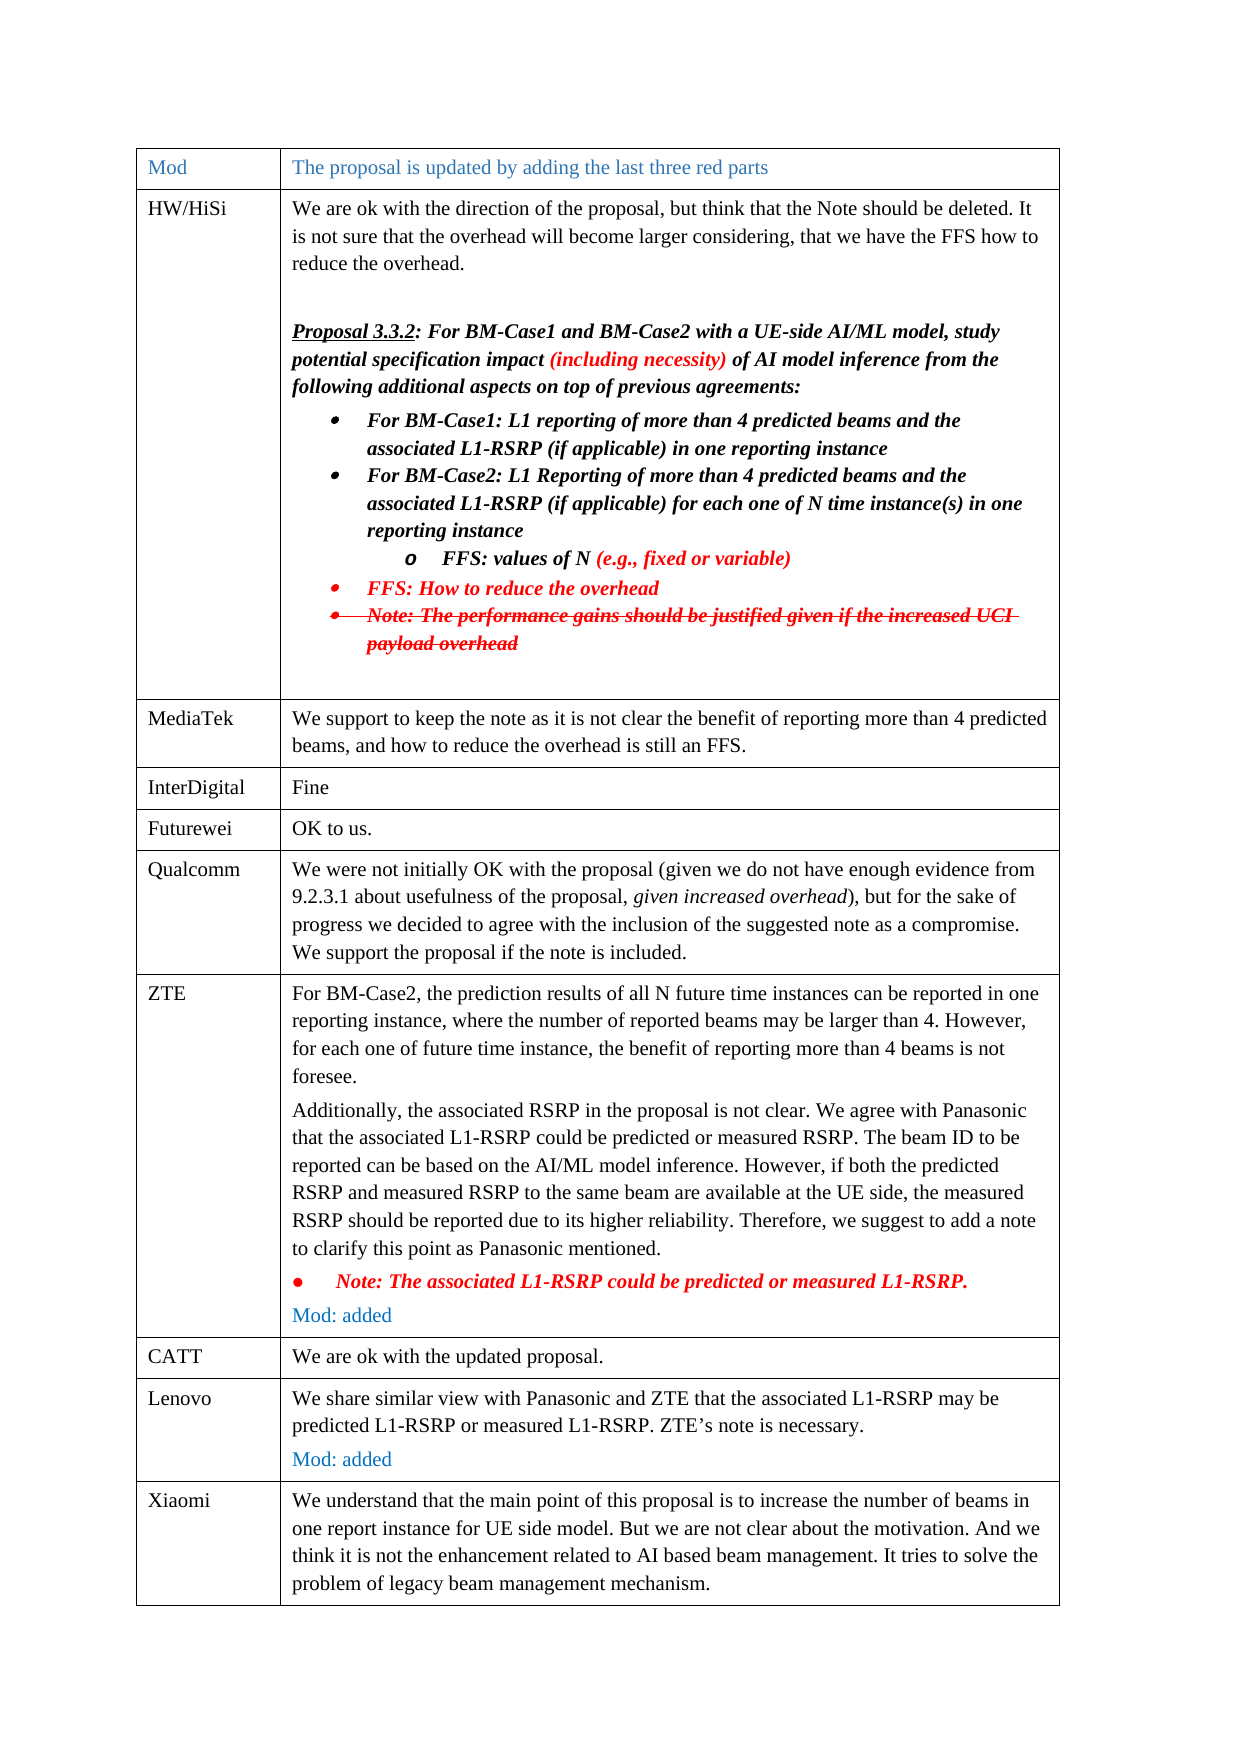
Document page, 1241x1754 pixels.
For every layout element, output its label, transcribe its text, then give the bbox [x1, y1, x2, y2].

table_cell MediaTek [137, 700, 280, 767]
table_cell We understand that the main point of this proposal is to increase the number of beams in one report instance for UE side model. But we are not clear about the motivation. And we think it is not the enhancement related to AI based beam management. It tries to solve the problem of legacy beam management mechanism. [281, 1482, 1059, 1605]
table_cell CATT [137, 1338, 280, 1378]
table_cell For BM-Case2, the prediction results of all N future time instances can be reported in one reporting instance, where the number of reported beams may be larger than 4. However, for each one of future time instance, the benefit of reporting more than 4 beams is not foresee. Additionally, the associated RSRP in the proposal is not clear. We agree with Panasonic that the associated L1-RSRP could be predicted or measured RSRP. The beam ID to be reported can be based on the AI/ML model inference. However, if both the predicted RSRP and measured RSRP to the same beam are available at the UE side, the measured RSRP should be reported due to its higher reliability. Therefore, we suggest to add a note to clarify this point as Panasonic mentioned. Note: The associated L1-RSRP could be predicted or measured L1-RSRP. Mod: added [281, 975, 1059, 1337]
table_cell Lenovo [137, 1379, 280, 1481]
table_cell ZTE [137, 975, 280, 1337]
table_cell The proposal is updated by adding the last three red parts [281, 149, 1059, 189]
table_cell Futurewei [137, 810, 280, 849]
table_cell Mod [137, 149, 280, 189]
table_cell Qualcomm [137, 851, 280, 973]
table_cell Xiaomi [137, 1482, 280, 1605]
table_cell We are ok with the direction of the proposal, but think that the Note should be deleted. It is not sure that the overhead will become larger considering, that we have the FFS how to reduce the overhead. Proposal 3.3.2: For BM-Case1 and BM-Case2 with a UE-side AI/ML model, study potential specification impact (including necessity) of AI model inference from the following additional aspects on top of previous agreements: For BM-Case1: L1 reporting of more than 4 predicted beams and the associated L1-RSRP (if applicable) in one reporting instance For BM-Case2: L1 Reporting of more than 4 predicted beams and the associated L1-RSRP (if applicable) for each one of N time instance(s) in one reporting instance FFS: values of N (e.g., fixed or variable) FFS: How to reduce the overhead Note: The performance gains should be justified given if the increased UCI payload overhead [281, 190, 1059, 698]
table_cell OK to us. [281, 810, 1059, 849]
table_cell We support to keep the note as it is not clear the benefit of reporting more than 4 predicted beams, and how to reduce the overhead is still an FFS. [281, 700, 1059, 767]
table_cell We share similar view with Panasonic and ZTE that the associated L1-RSRP may be predicted L1-RSRP or measured L1-RSRP. ZTE’s note is necessary. Mod: added [281, 1379, 1059, 1481]
table_cell InterDigital [137, 768, 280, 808]
table_cell We are ok with the updated proposal. [281, 1338, 1059, 1378]
table_cell HW/HiSi [137, 190, 280, 698]
table_cell We were not initially OK with the proposal (given we do not have enough evidence from 9.2.3.1 about usefulness of the proposal, given increased overhead), but for the sake of progress we decided to agree with the inclusion of the suggested note as a compromise. We support the proposal if the note is included. [281, 851, 1059, 973]
table_cell Fine [281, 768, 1059, 808]
